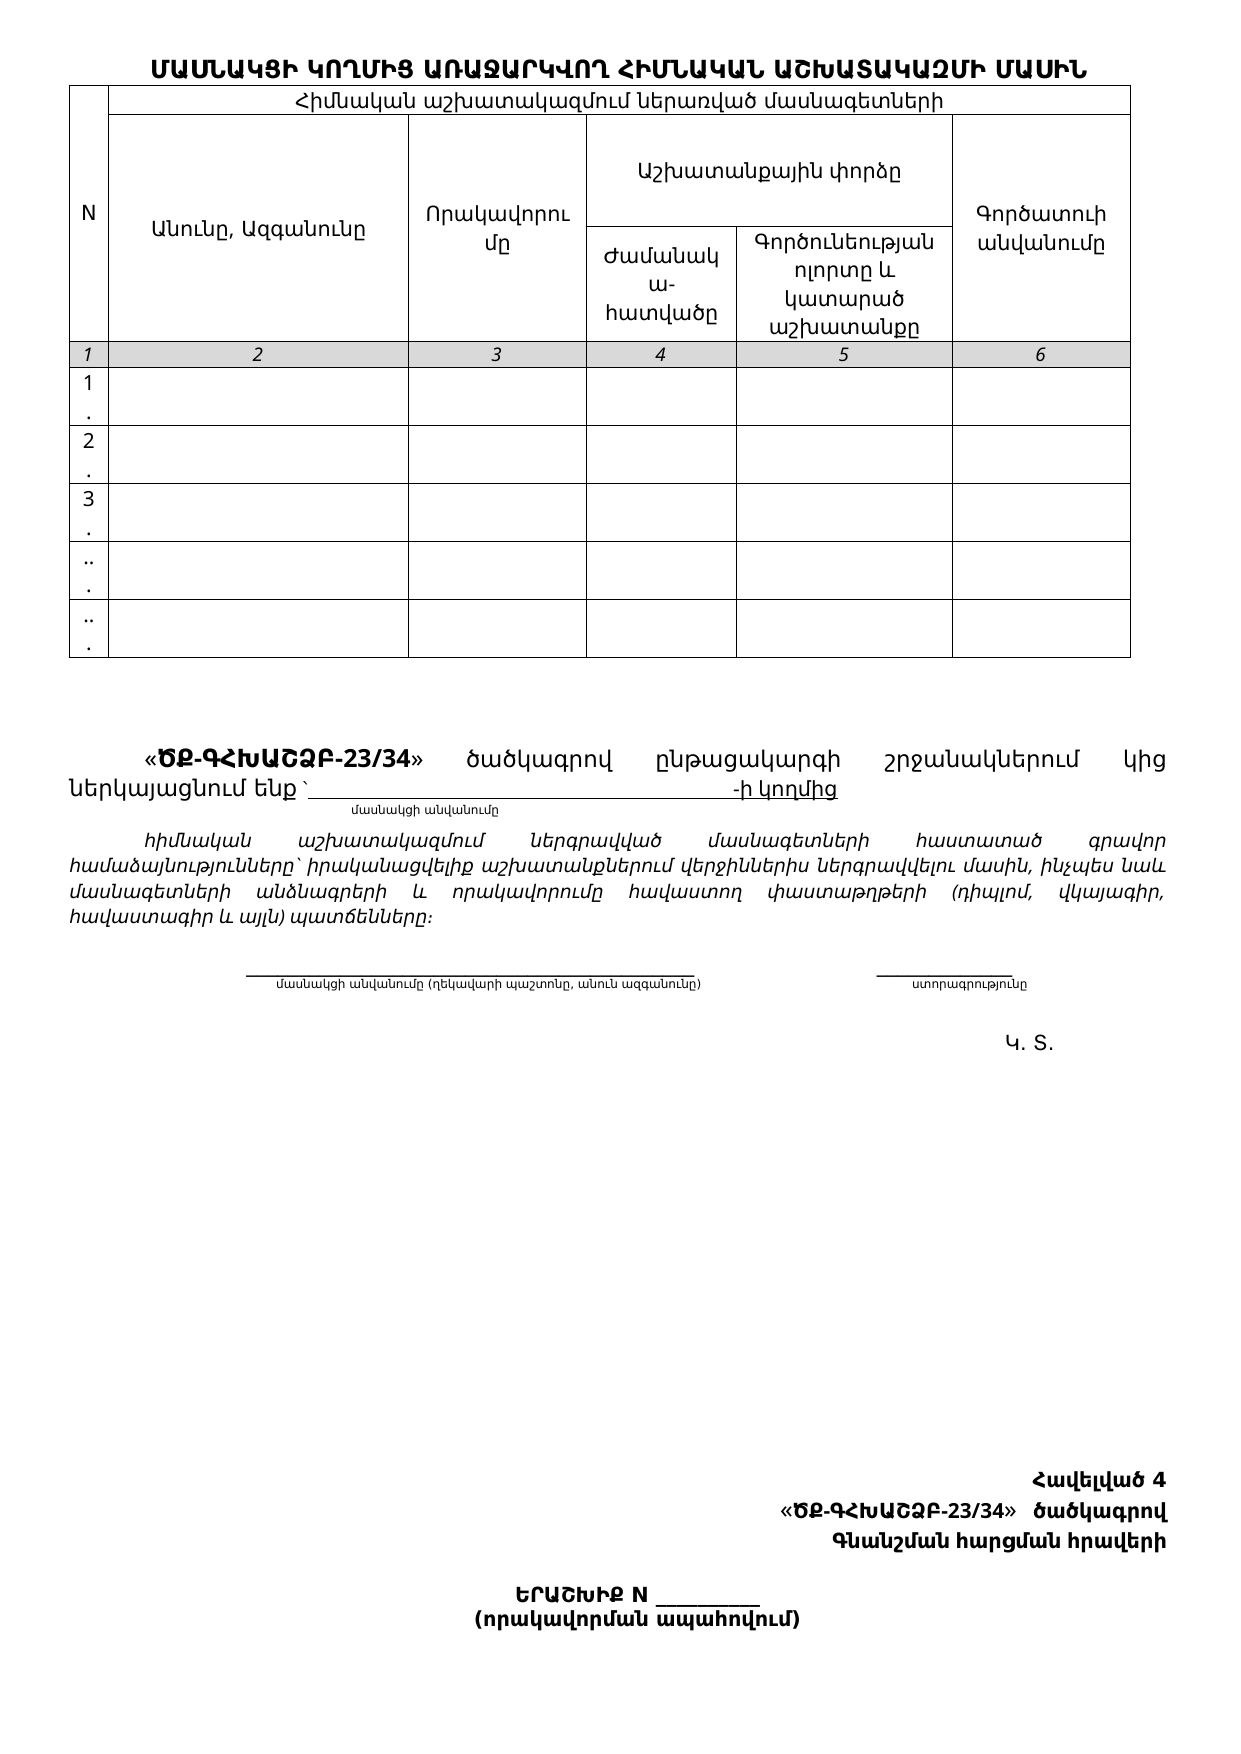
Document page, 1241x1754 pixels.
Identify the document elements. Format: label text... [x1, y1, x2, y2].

table_cell [587, 426, 736, 483]
table_cell [109, 368, 408, 425]
table_cell 2 [109, 342, 408, 367]
text մասնակցի անվանումը (ղեկավարի պաշտոնը, անուն ազգանունը) ստորագրությունը [69, 978, 1167, 1002]
table_cell [953, 542, 1130, 599]
table_cell [587, 484, 736, 541]
table_cell ... [70, 600, 108, 657]
table_cell [953, 600, 1130, 657]
table_cell [737, 368, 952, 425]
table_cell [953, 484, 1130, 541]
table_cell [409, 600, 586, 657]
text ԵՐԱՇԽԻՔ N __________ [69, 1583, 1167, 1607]
table_cell Գործատուի անվանումը [953, 115, 1130, 341]
text հիմնական աշխատակազմում ներգրավված մասնագետների հաստատած գրավոր համաձայնությունները` իրականացվելիք աշխատանքներում վերջիններիս ներգրավվելու մասին, ինչպես նաև մասնագետների անձնագրերի և որակավորումը հավաստող փաստաթղթերի (դիպլոմ, վկայագիր, հավաստագիր և այլն) պատճենները։ [69, 827, 1167, 929]
text Հավելված 4 [69, 1468, 1167, 1492]
table_cell [409, 542, 586, 599]
table_cell Աշխատանքային փորձը [587, 115, 952, 226]
table_cell [953, 368, 1130, 425]
table_cell [109, 484, 408, 541]
table_cell [587, 368, 736, 425]
table_cell 4 [587, 342, 736, 367]
table_cell [587, 600, 736, 657]
table_cell [737, 600, 952, 657]
table_cell [409, 368, 586, 425]
table_cell [587, 542, 736, 599]
table_header Հիմնական աշխատակազմում ներառված մասնագետների [109, 86, 1130, 114]
table_cell [737, 542, 952, 599]
table_cell 5 [737, 342, 952, 367]
text Գնանշման հարցման հրավերի [69, 1526, 1167, 1554]
table_cell Որակավորումը [409, 115, 586, 341]
table_cell 1 [70, 342, 108, 367]
text Կ. Տ. [69, 1031, 1167, 1055]
table_cell [109, 600, 408, 657]
table_cell 3 [409, 342, 586, 367]
text ՄԱՍՆԱԿՑԻ ԿՈՂՄԻՑ ԱՌԱՋԱՐԿՎՈՂ ՀԻՄՆԱԿԱՆ ԱՇԽԱՏԱԿԱԶՄԻ ՄԱՍԻՆ [62, 56, 1167, 85]
table_cell 3. [70, 484, 108, 541]
table_cell [737, 484, 952, 541]
table_cell [109, 542, 408, 599]
table_cell Անունը, Ազգանունը [109, 115, 408, 341]
table_header N [70, 86, 108, 341]
text «ԾՔ-ԳՀԽԱՇՁԲ-23/34» ծածկագրով [69, 1492, 1167, 1526]
table_cell [953, 426, 1130, 483]
table_cell ... [70, 542, 108, 599]
table_cell Գործունեության ոլորտը և կատարած աշխատանքը [737, 227, 952, 341]
table_cell 2. [70, 426, 108, 483]
table_cell [737, 426, 952, 483]
table_cell 1. [70, 368, 108, 425]
text «ԾՔ-ԳՀԽԱՇՁԲ-23/34» ծածկագրով ընթացակարգի շրջանակներում կից ներկայացնում ենք ՝ -ի կողմից [69, 740, 1167, 803]
table_cell [409, 484, 586, 541]
table_cell [409, 426, 586, 483]
table_cell Ժամանակա-հատվածը [587, 227, 736, 341]
text մասնակցի անվանումը [69, 803, 1167, 827]
table_cell 6 [953, 342, 1130, 367]
text ___________________________________________ _____________ [144, 953, 1167, 978]
table_cell [109, 426, 408, 483]
text (որակավորման ապահովում) [69, 1607, 1167, 1631]
